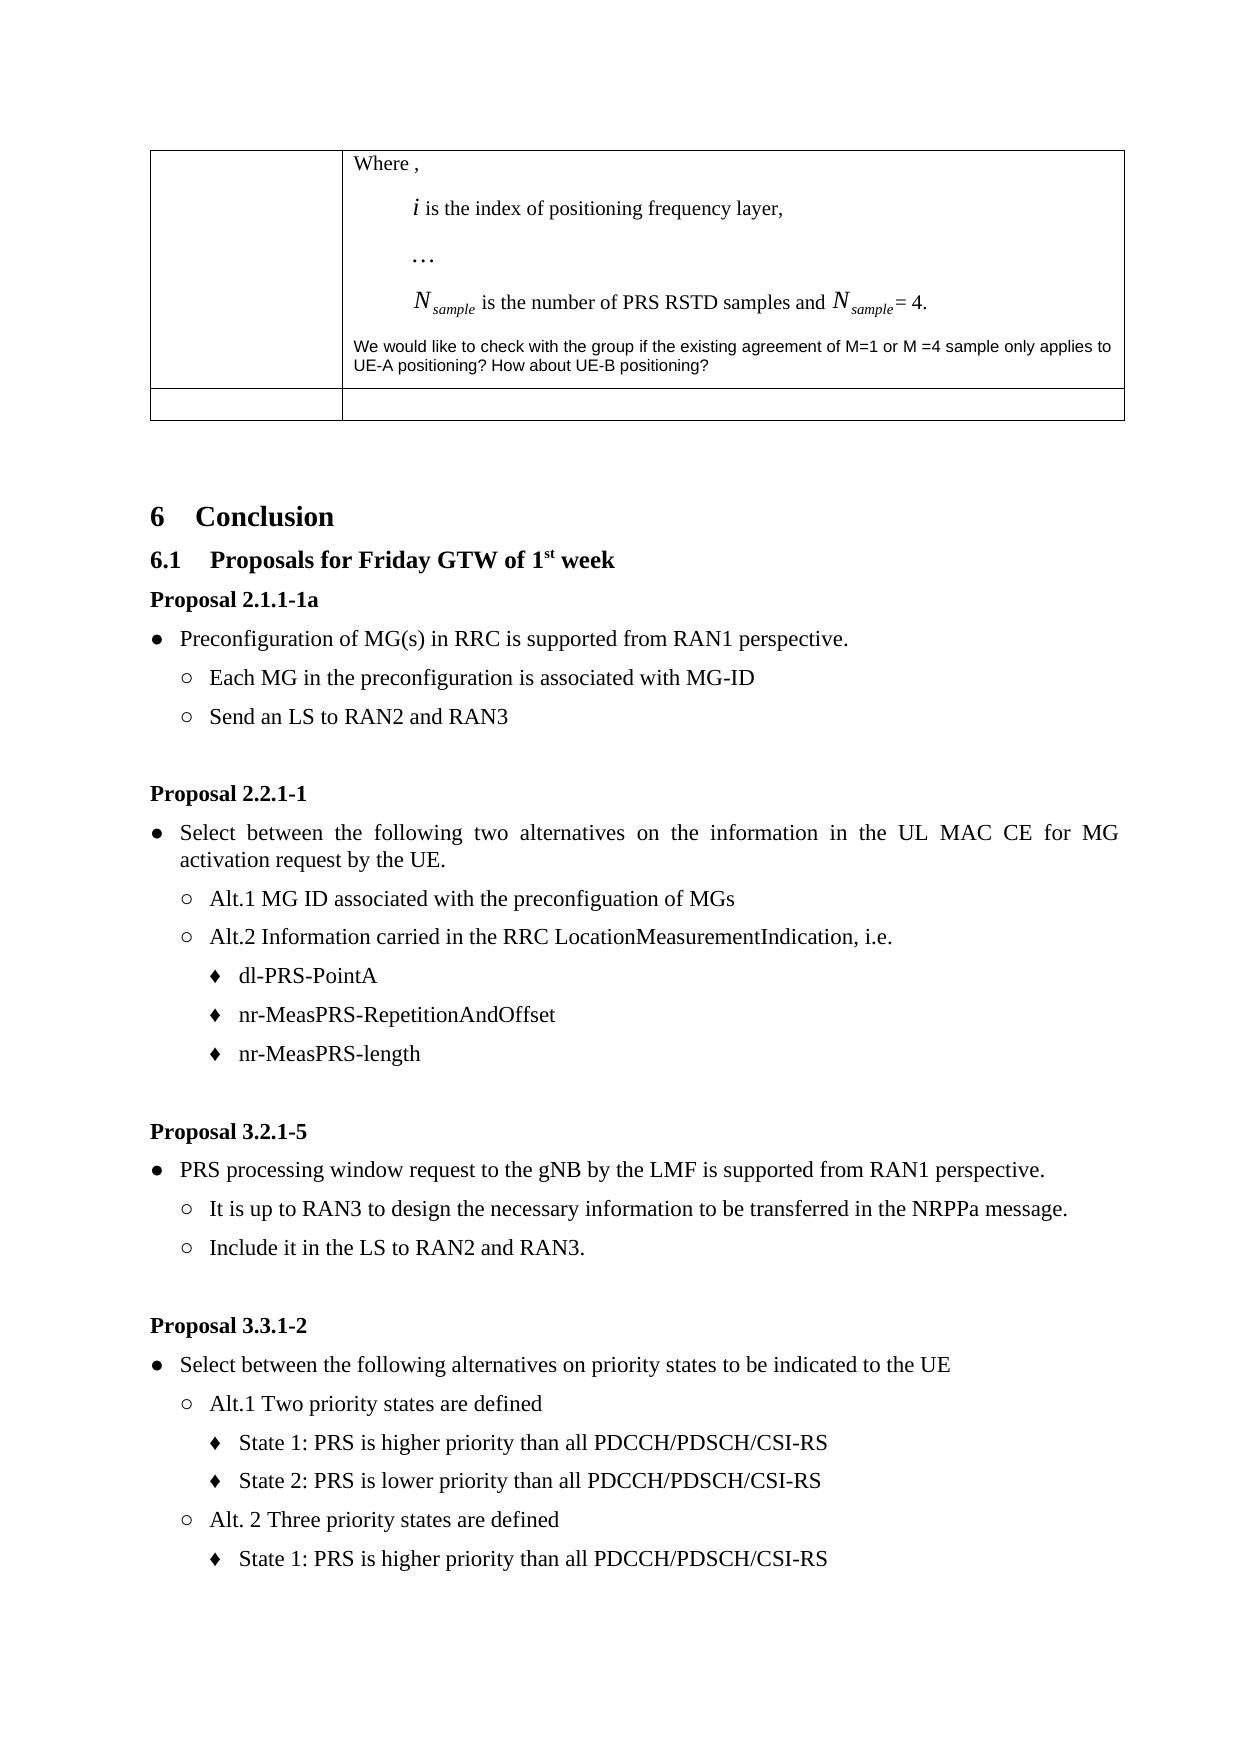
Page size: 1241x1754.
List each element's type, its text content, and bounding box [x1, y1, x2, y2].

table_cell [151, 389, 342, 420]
text Proposal 3.3.1-2 [150, 1312, 1120, 1338]
list Each MG in the preconfiguration is associated with MG-ID [179, 664, 1120, 690]
list Alt.1 Two priority states are defined [179, 1390, 1120, 1416]
list Include it in the LS to RAN2 and RAN3. [179, 1234, 1120, 1261]
text Select between the following two alternatives on the information in the UL MAC CE for MG activation request by the UE. [150, 819, 1120, 872]
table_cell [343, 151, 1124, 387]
subtitle Conclusion [150, 499, 1120, 532]
text Proposal 3.2.1-5 [150, 1118, 1120, 1144]
text Proposal 2.1.1-1a [150, 586, 1120, 613]
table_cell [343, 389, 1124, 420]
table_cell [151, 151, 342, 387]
list Send an LS to RAN2 and RAN3 [179, 703, 1120, 729]
list Alt.1 MG ID associated with the preconfiguation of MGs [179, 884, 1120, 911]
list Alt.2 Information carried in the RRC LocationMeasurementIndication, i.e. [179, 923, 1120, 950]
list State 2: PRS is lower priority than all PDCCH/PDSCH/CSI-RS [209, 1467, 1120, 1494]
list dl-PRS-PointA [209, 962, 1120, 989]
list State 1: PRS is higher priority than all PDCCH/PDSCH/CSI-RS [209, 1428, 1120, 1455]
list State 1: PRS is higher priority than all PDCCH/PDSCH/CSI-RS [209, 1545, 1120, 1571]
text PRS processing window request to the gNB by the LMF is supported from RAN1 perspective. [150, 1157, 1120, 1183]
list nr-MeasPRS-length [209, 1040, 1120, 1066]
text Proposal 2.2.1-1 [150, 781, 1120, 807]
text Select between the following alternatives on priority states to be indicated to the UE [150, 1351, 1120, 1377]
list nr-MeasPRS-RepetitionAndOffset [209, 1001, 1120, 1027]
text Preconfiguration of MG(s) in RRC is supported from RAN1 perspective. [150, 625, 1120, 651]
subtitle Proposals for Friday GTW of 1st week [150, 545, 1120, 574]
list Alt. 2 Three priority states are defined [179, 1506, 1120, 1533]
list It is up to RAN3 to design the necessary information to be transferred in the NRPPa message. [179, 1195, 1120, 1222]
